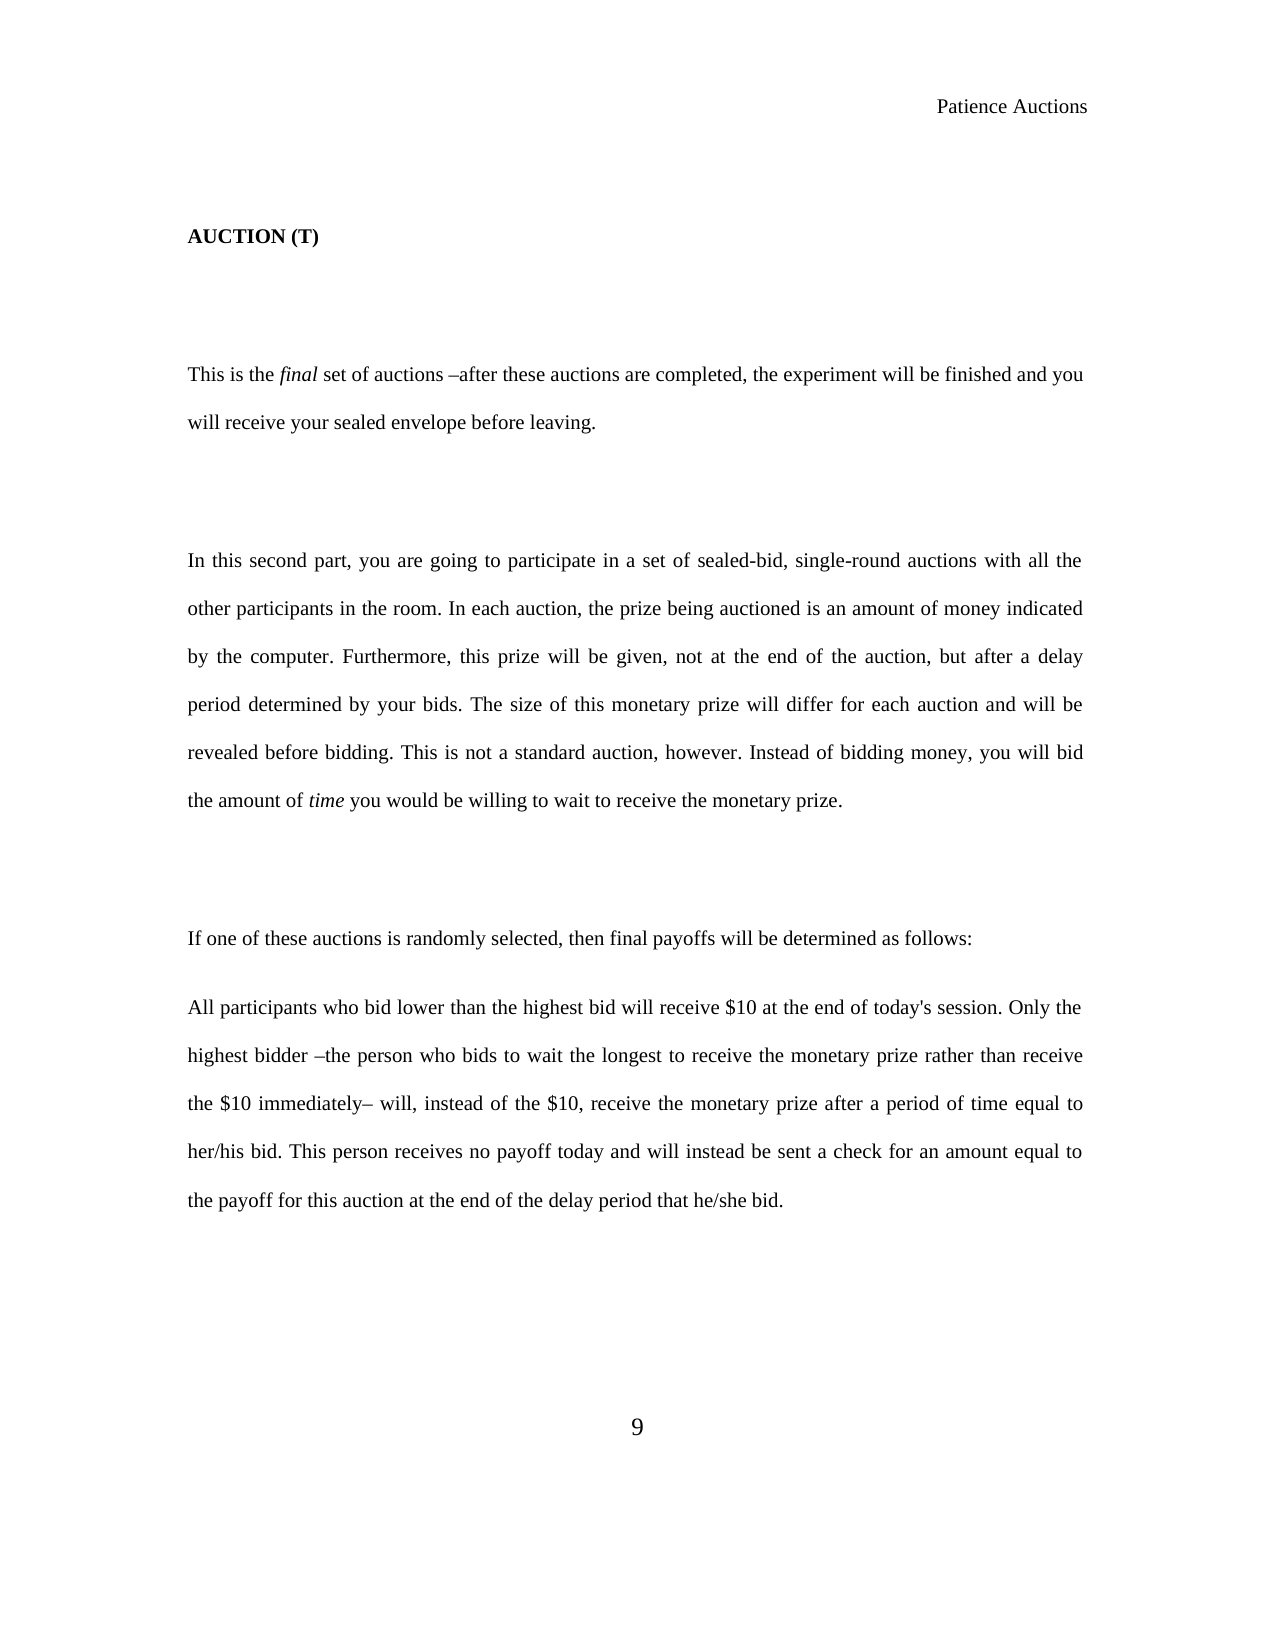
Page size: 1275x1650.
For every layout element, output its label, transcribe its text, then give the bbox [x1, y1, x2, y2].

text AUCTION (T) [187, 223, 1084, 248]
text All participants who bid lower than the highest bid will receive $10 at the end of today's session. Only the highest bidder –the person who bids to wait the longest to receive the monetary prize rather than receive the $10 immediately– will, instead of the $10, receive the monetary prize after a period of time equal to her/his bid. This person receives no payoff today and will instead be sent a check for an amount equal to the payoff for this auction at the end of the delay period that he/she bid. [187, 995, 1084, 1212]
text If one of these auctions is randomly selected, then final payoffs will be determined as follows: [187, 926, 1084, 950]
text This is the final set of auctions –after these auctions are completed, the experiment will be finished and you will receive your sealed envelope before leaving. [187, 361, 1084, 434]
text In this second part, you are going to participate in a set of sealed-bid, single-round auctions with all the other participants in the room. In each auction, the prize being auctioned is an amount of money indicated by the computer. Furthermore, this prize will be given, not at the end of the auction, but after a delay period determined by your bids. The size of this monetary prize will differ for each auction and will be revealed before bidding. This is not a standard auction, however. Instead of bidding money, you will bid the amount of time you would be willing to wait to receive the monetary prize. [187, 547, 1084, 812]
